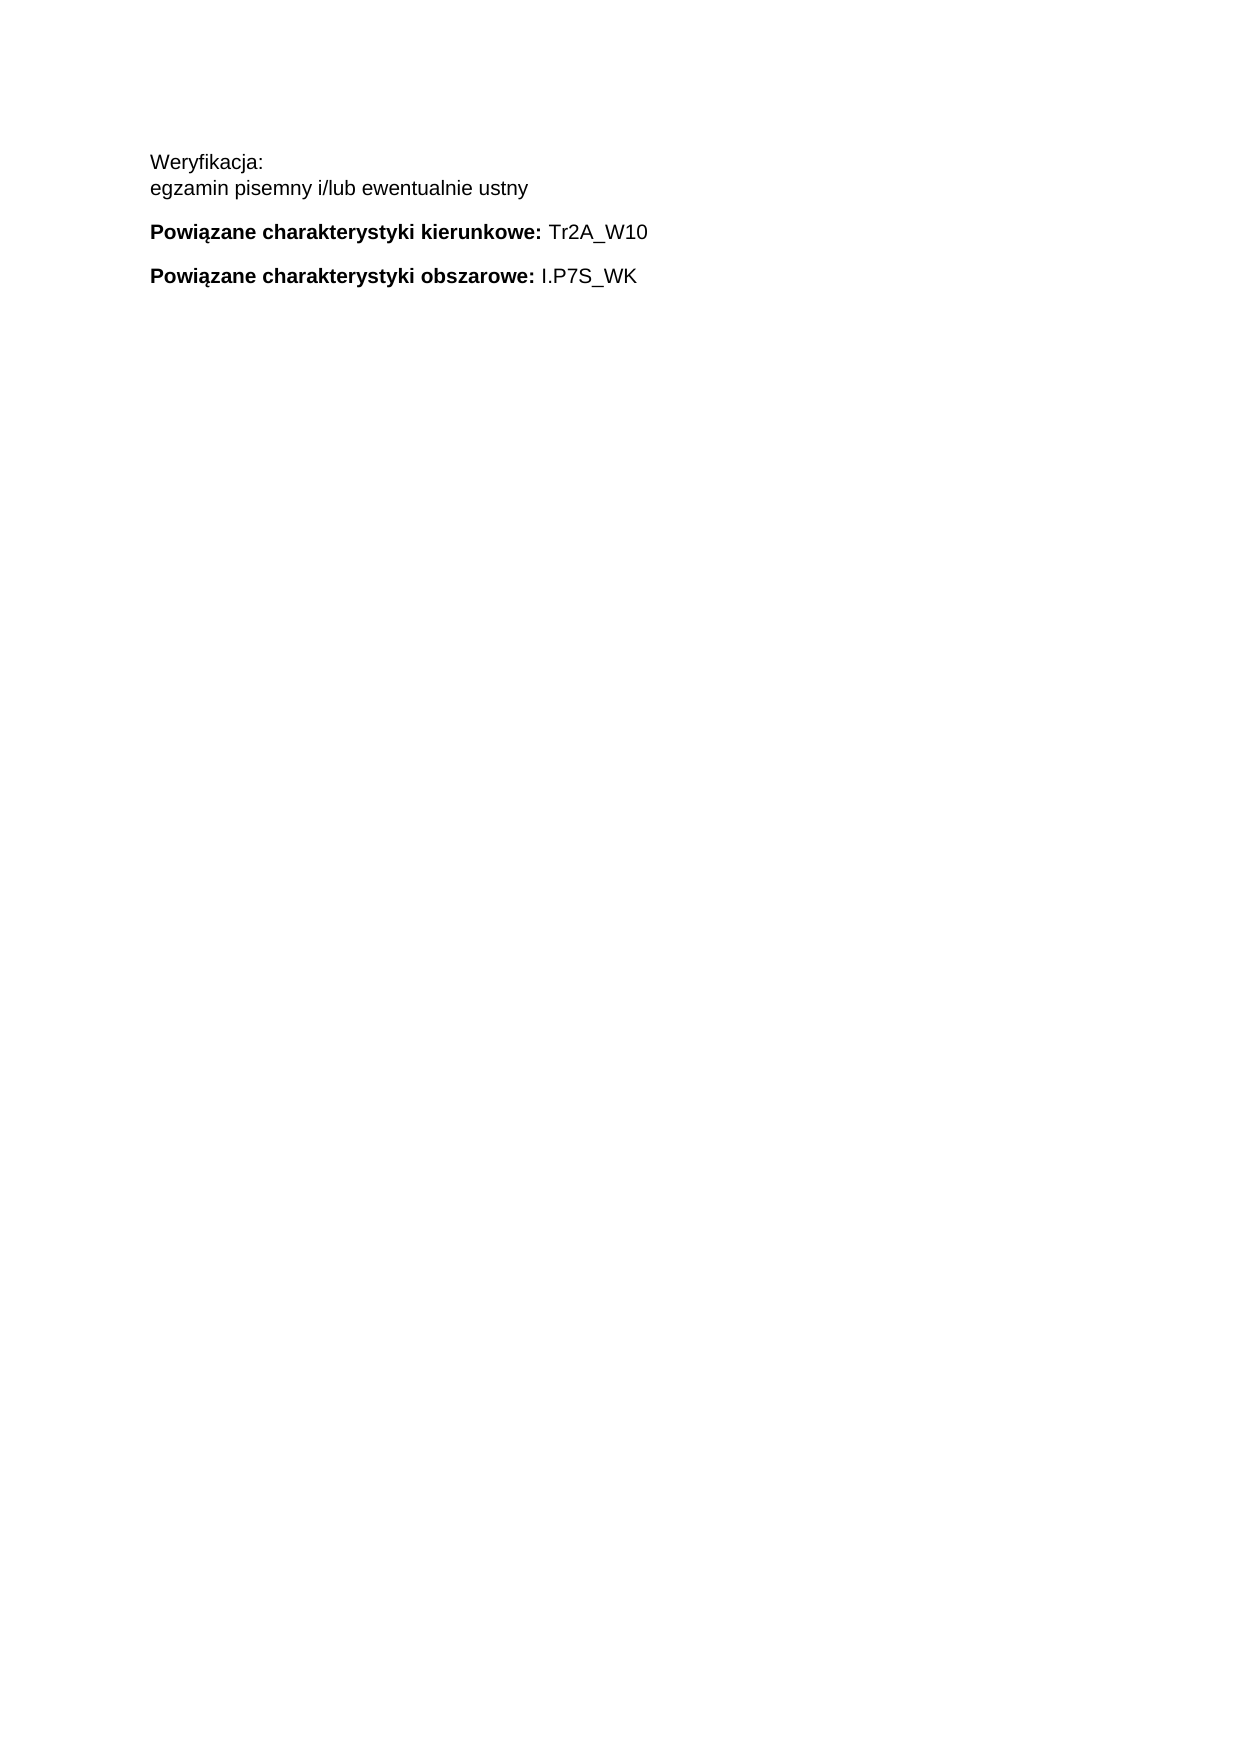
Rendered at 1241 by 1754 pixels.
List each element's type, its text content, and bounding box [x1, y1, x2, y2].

text egzamin pisemny i/lub ewentualnie ustny [150, 176, 1090, 200]
text Weryfikacja: [150, 150, 1090, 174]
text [150, 263, 1090, 287]
text Powiązane charakterystyki kierunkowe: Tr2A_W10 [150, 220, 1090, 244]
